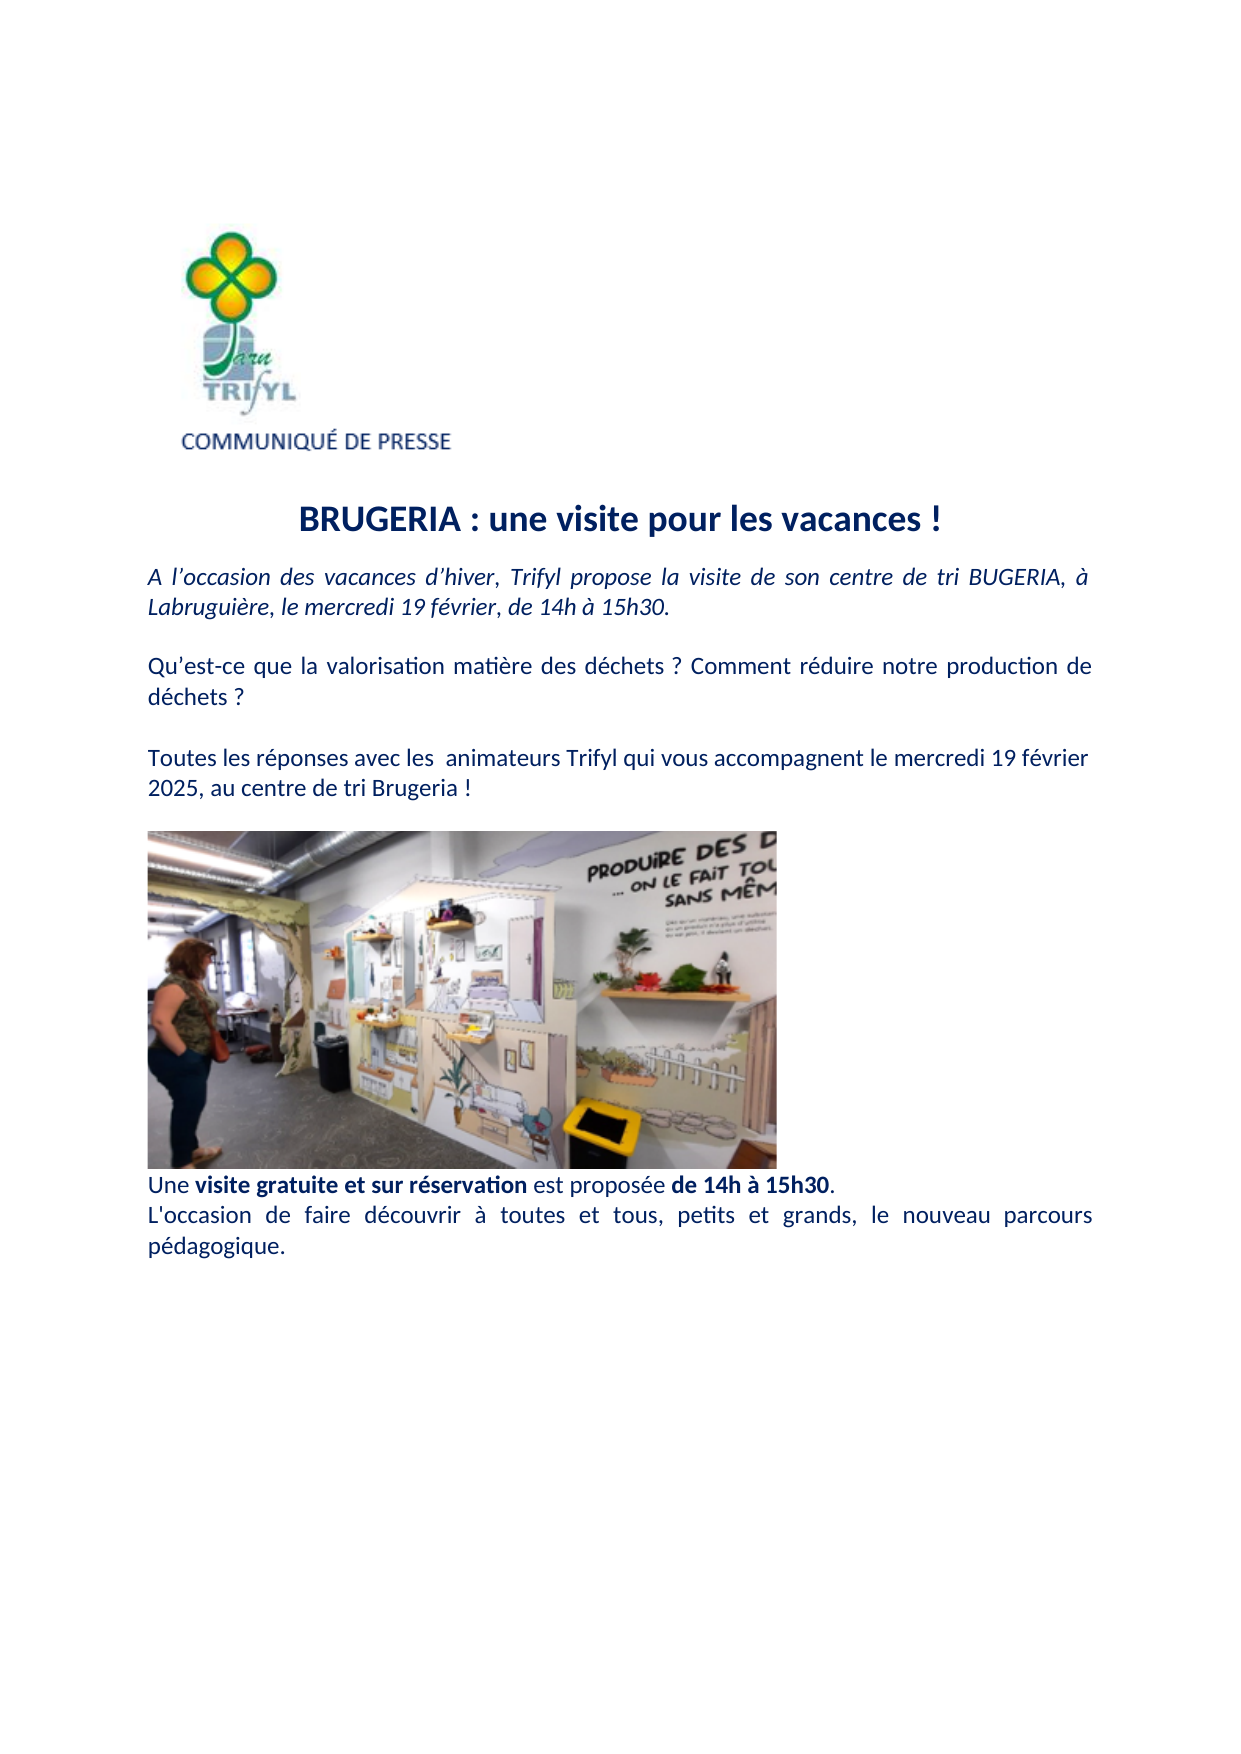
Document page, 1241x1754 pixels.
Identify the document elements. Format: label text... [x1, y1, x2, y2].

text Une visite gratuite et sur réservation est proposée de 14h à 15h30. [148, 1169, 1093, 1199]
text Qu’est-ce que la valorisation matière des déchets ? Comment réduire notre production de déchets ? [148, 650, 1093, 711]
picture [147, 194, 475, 495]
picture [147, 831, 777, 1169]
text L'occasion de faire découvrir à toutes et tous, petits et grands, le nouveau parcours pédagogique. [148, 1199, 1093, 1261]
text Toutes les réponses avec les animateurs Trifyl qui vous accompagnent le mercredi 19 février 2025, au centre de tri Brugeria ! [148, 742, 1093, 803]
text BRUGERIA : une visite pour les vacances ! [148, 494, 1093, 540]
text A l’occasion des vacances d’hiver, Trifyl propose la visite de son centre de tri BUGERIA, à Labruguière, le mercredi 19 février, de 14h à 15h30. [148, 561, 1093, 622]
